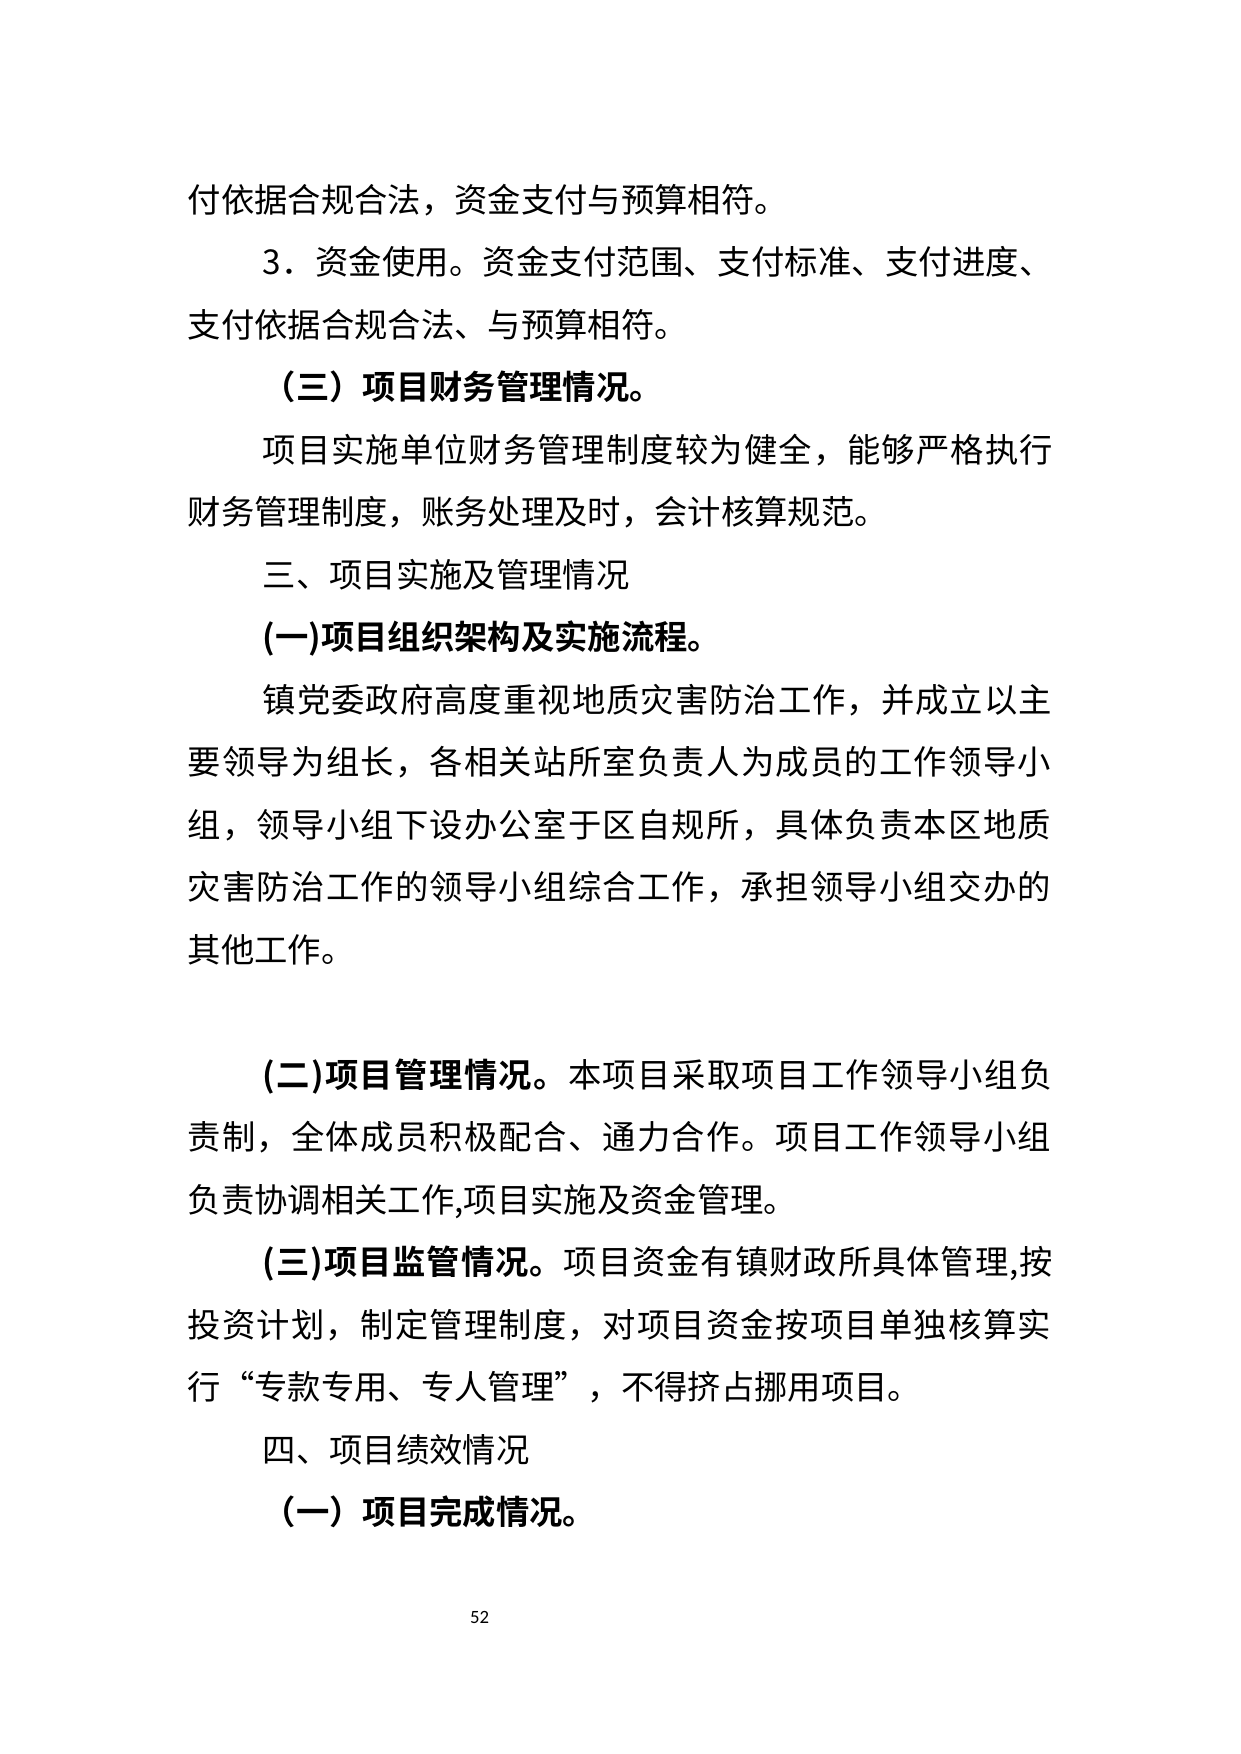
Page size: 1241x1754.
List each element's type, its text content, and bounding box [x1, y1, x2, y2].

text 3．资金使用。资金支付范围、支付标准、支付进度、支付依据合规合法、与预算相符。 [187, 224, 1053, 349]
text (三)项目监管情况。项目资金有镇财政所具体管理,按投资计划，制定管理制度，对项目资金按项目单独核算实行“专款专用、专人管理”，不得挤占挪用项目。 [187, 1224, 1053, 1412]
text （一）项目完成情况。 [187, 1474, 1053, 1537]
text 镇党委政府高度重视地质灾害防治工作，并成立以主要领导为组长，各相关站所室负责人为成员的工作领导小组，领导小组下设办公室于区自规所，具体负责本区地质灾害防治工作的领导小组综合工作，承担领导小组交办的其他工作。 [187, 662, 1053, 974]
text (二)项目管理情况。本项目采取项目工作领导小组负责制，全体成员积极配合、通力合作。项目工作领导小组负责协调相关工作,项目实施及资金管理。 [187, 1037, 1053, 1224]
text （三）项目财务管理情况。 [187, 349, 1053, 412]
text 三、项目实施及管理情况 [187, 537, 1053, 599]
text 四、项目绩效情况 [187, 1412, 1053, 1474]
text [187, 162, 1053, 224]
text (一)项目组织架构及实施流程。 [187, 599, 1053, 662]
text 项目实施单位财务管理制度较为健全，能够严格执行财务管理制度，账务处理及时，会计核算规范。 [187, 412, 1053, 537]
